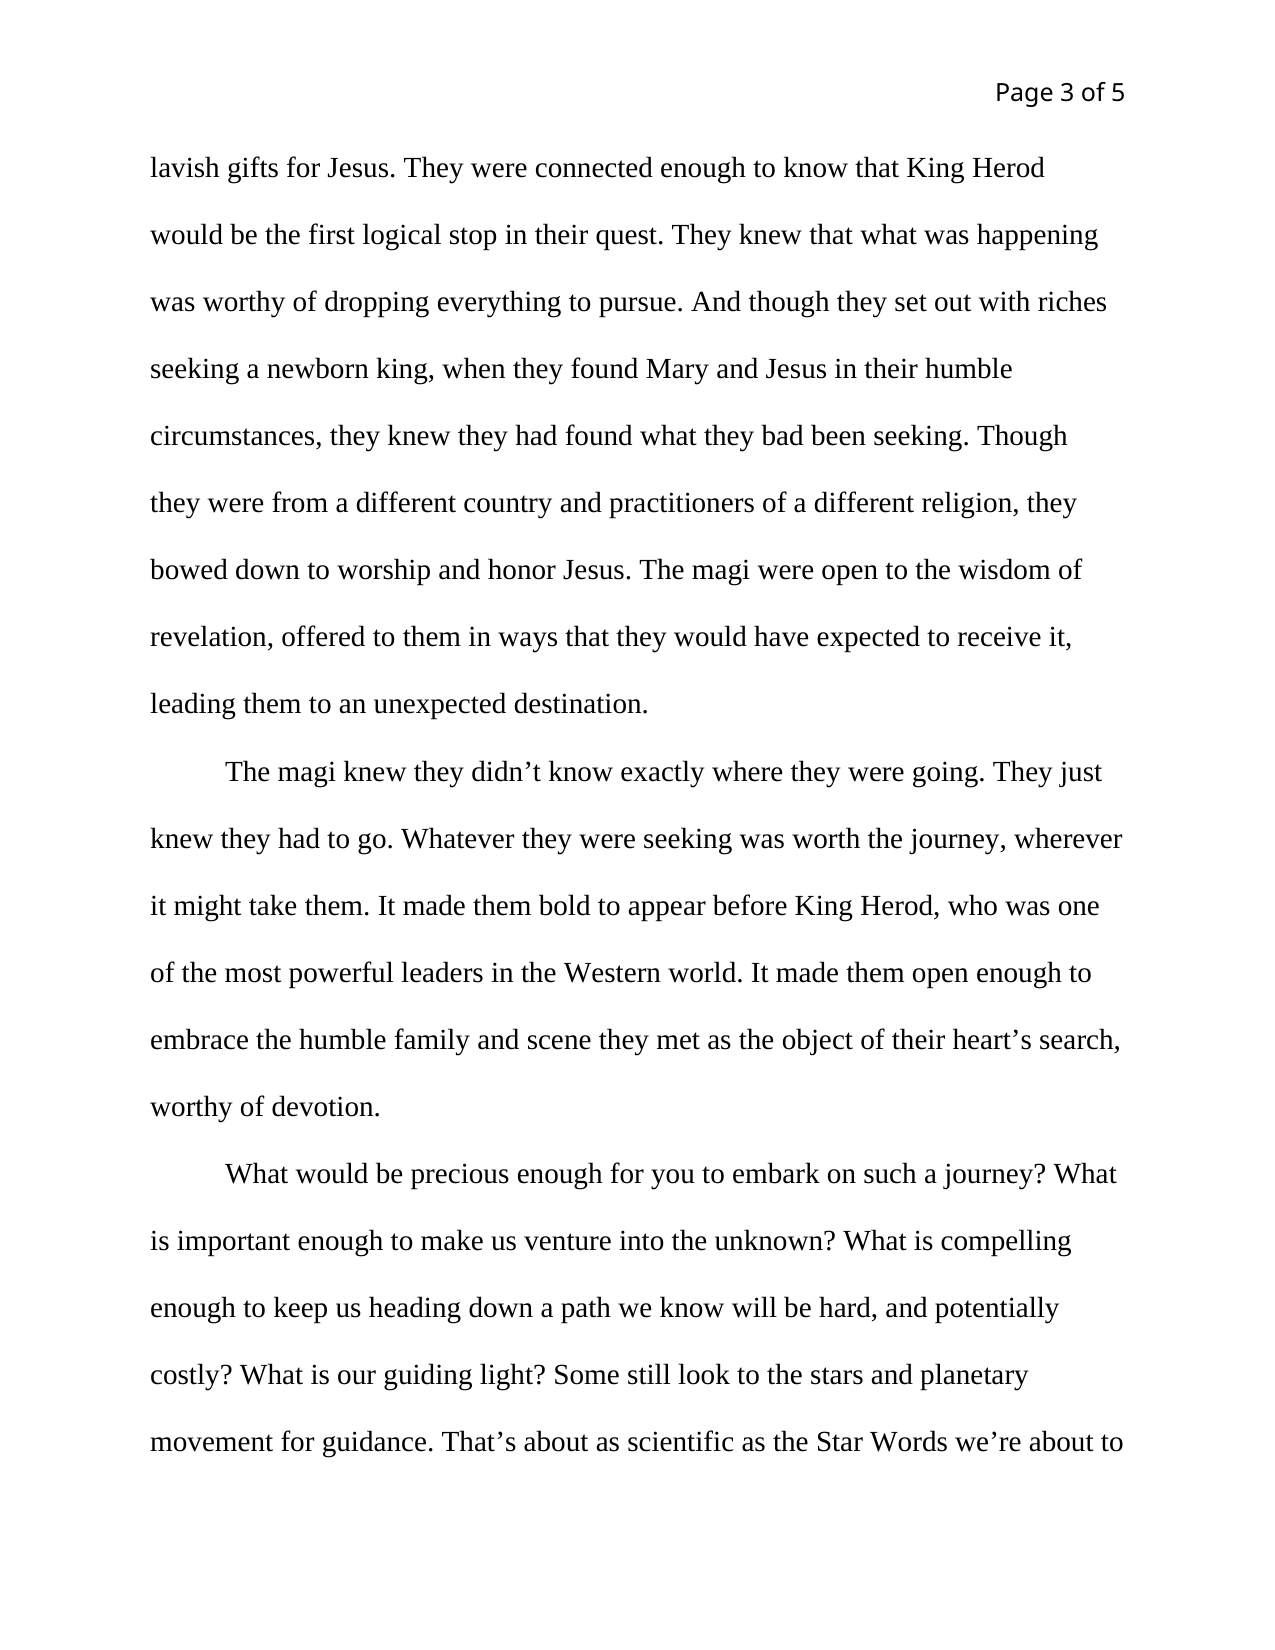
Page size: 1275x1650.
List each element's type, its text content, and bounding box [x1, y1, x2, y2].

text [150, 150, 1125, 720]
text The magi knew they didn’t know exactly where they were going. They just knew they had to go. Whatever they were seeking was worth the journey, wherever it might take them. It made them bold to appear before King Herod, who was one of the most powerful leaders in the Western world. It made them open enough to embrace the humble family and scene they met as the object of their heart’s search, worthy of devotion. [150, 754, 1125, 1123]
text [150, 1156, 1125, 1458]
